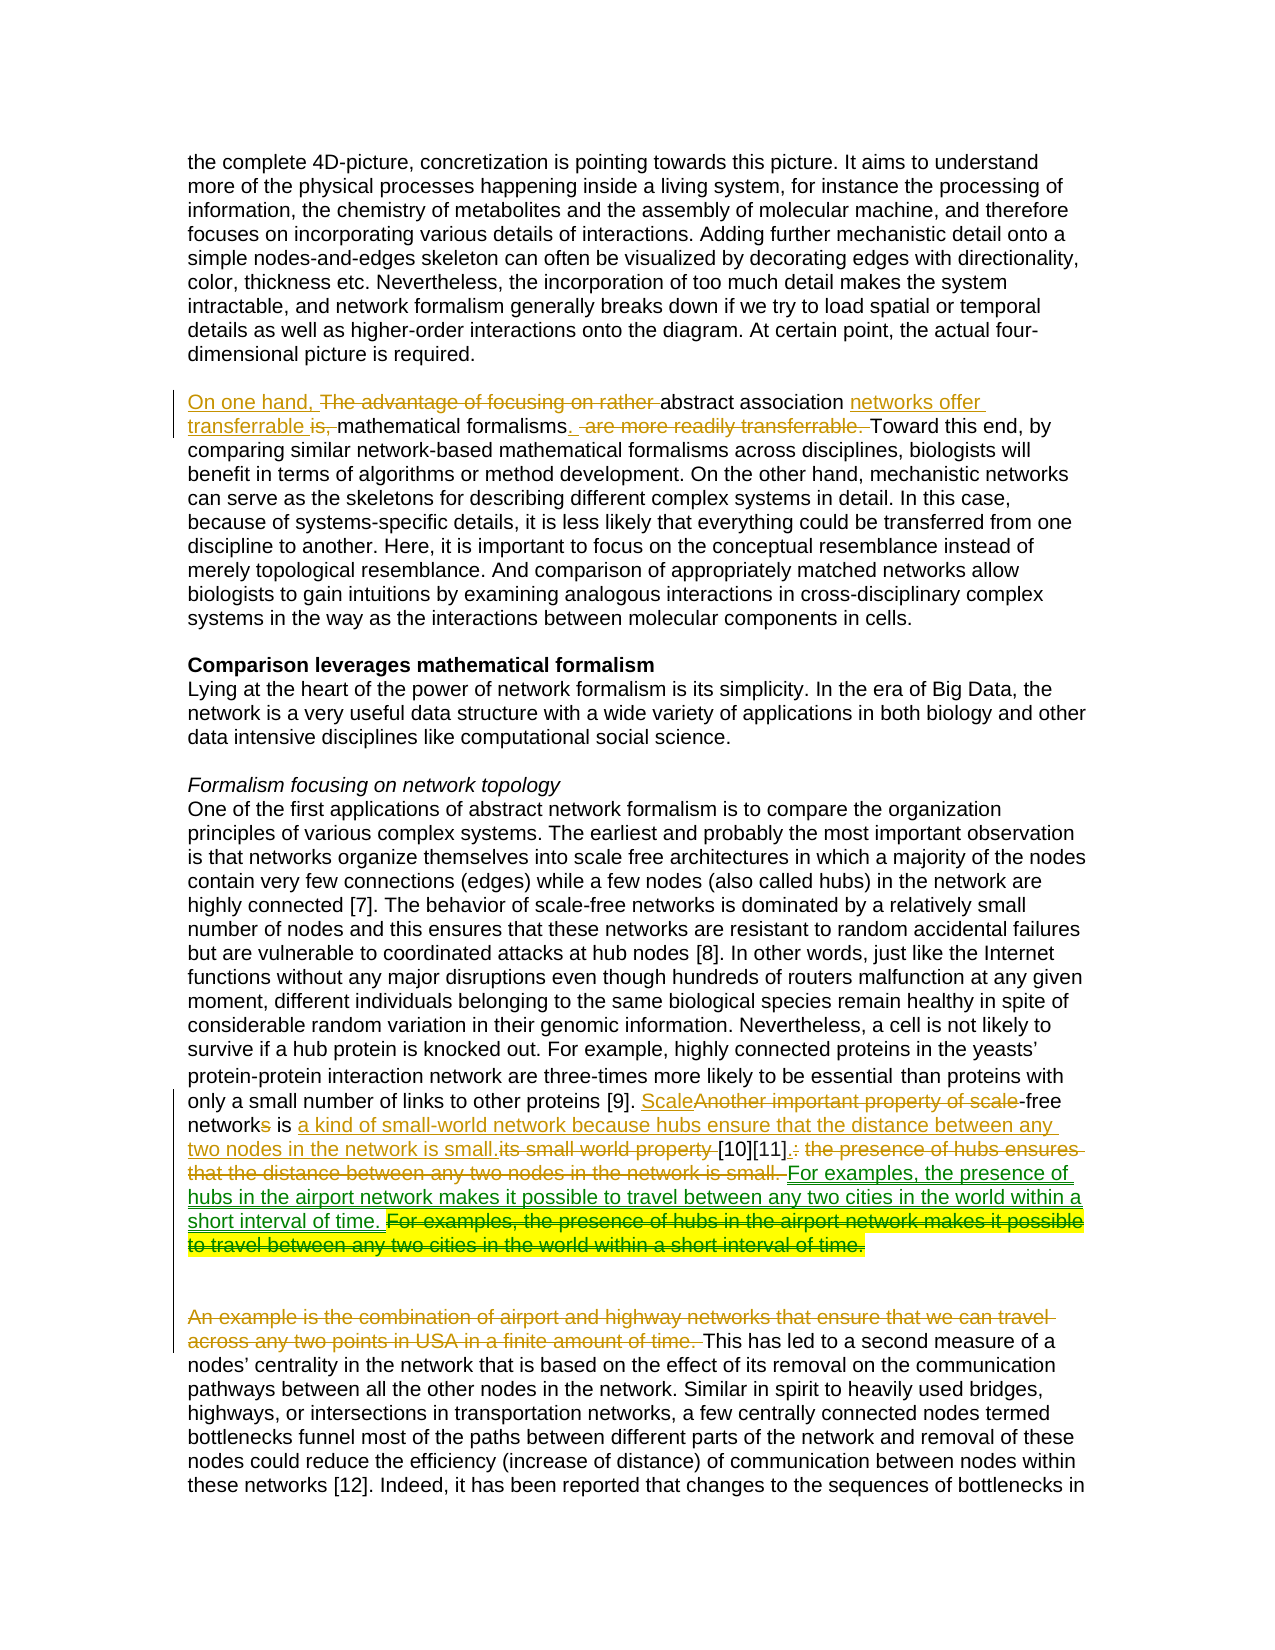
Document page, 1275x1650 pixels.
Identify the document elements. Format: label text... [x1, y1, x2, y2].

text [187, 1305, 1087, 1497]
text abstract association mathematical formalismsToward this end, by comparing similar network-based mathematical formalisms across disciplines, biologists will benefit in terms of algorithms or method development. On the other hand, mechanistic networks can serve as the skeletons for describing different complex systems in detail. In this case, because of systems-specific details, it is less likely that everything could be transferred from one discipline to another. Here, it is important to focus on the conceptual resemblance instead of merely topological resemblance. And comparison of appropriately matched networks allow biologists to gain intuitions by examining analogous interactions in cross-disciplinary complex systems in the way as the interactions between molecular components in cells. [187, 390, 1087, 629]
text Formalism focusing on network topology [187, 773, 1087, 797]
text One of the first applications of abstract network formalism is to compare the organization principles of various complex systems. The earliest and probably the most important observation is that networks organize themselves into scale free architectures in which a majority of the nodes contain very few connections (edges) while a few nodes (also called hubs) in the network are highly connected [7]. The behavior of scale-free networks is dominated by a relatively small number of nodes and this ensures that these networks are resistant to random accidental failures but are vulnerable to coordinated attacks at hub nodes [8]. In other words, just like the Internet functions without any major disruptions even though hundreds of routers malfunction at any given moment, different individuals belonging to the same biological species remain healthy in spite of considerable random variation in their genomic information. Nevertheless, a cell is not likely to survive if a hub protein is knocked out. For example, highly connected proteins in the yeasts’ protein-protein interaction network are three-times more likely to be essential than proteins with only a small number of links to other proteins [9]. -free network is [10][11] [187, 797, 1087, 1257]
text Comparison leverages mathematical formalism [187, 653, 1087, 677]
text Lying at the heart of the power of network formalism is its simplicity. In the era of Big Data, the network is a very useful data structure with a wide variety of applications in both biology and other data intensive disciplines like computational social science. [187, 677, 1087, 749]
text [187, 150, 1087, 366]
